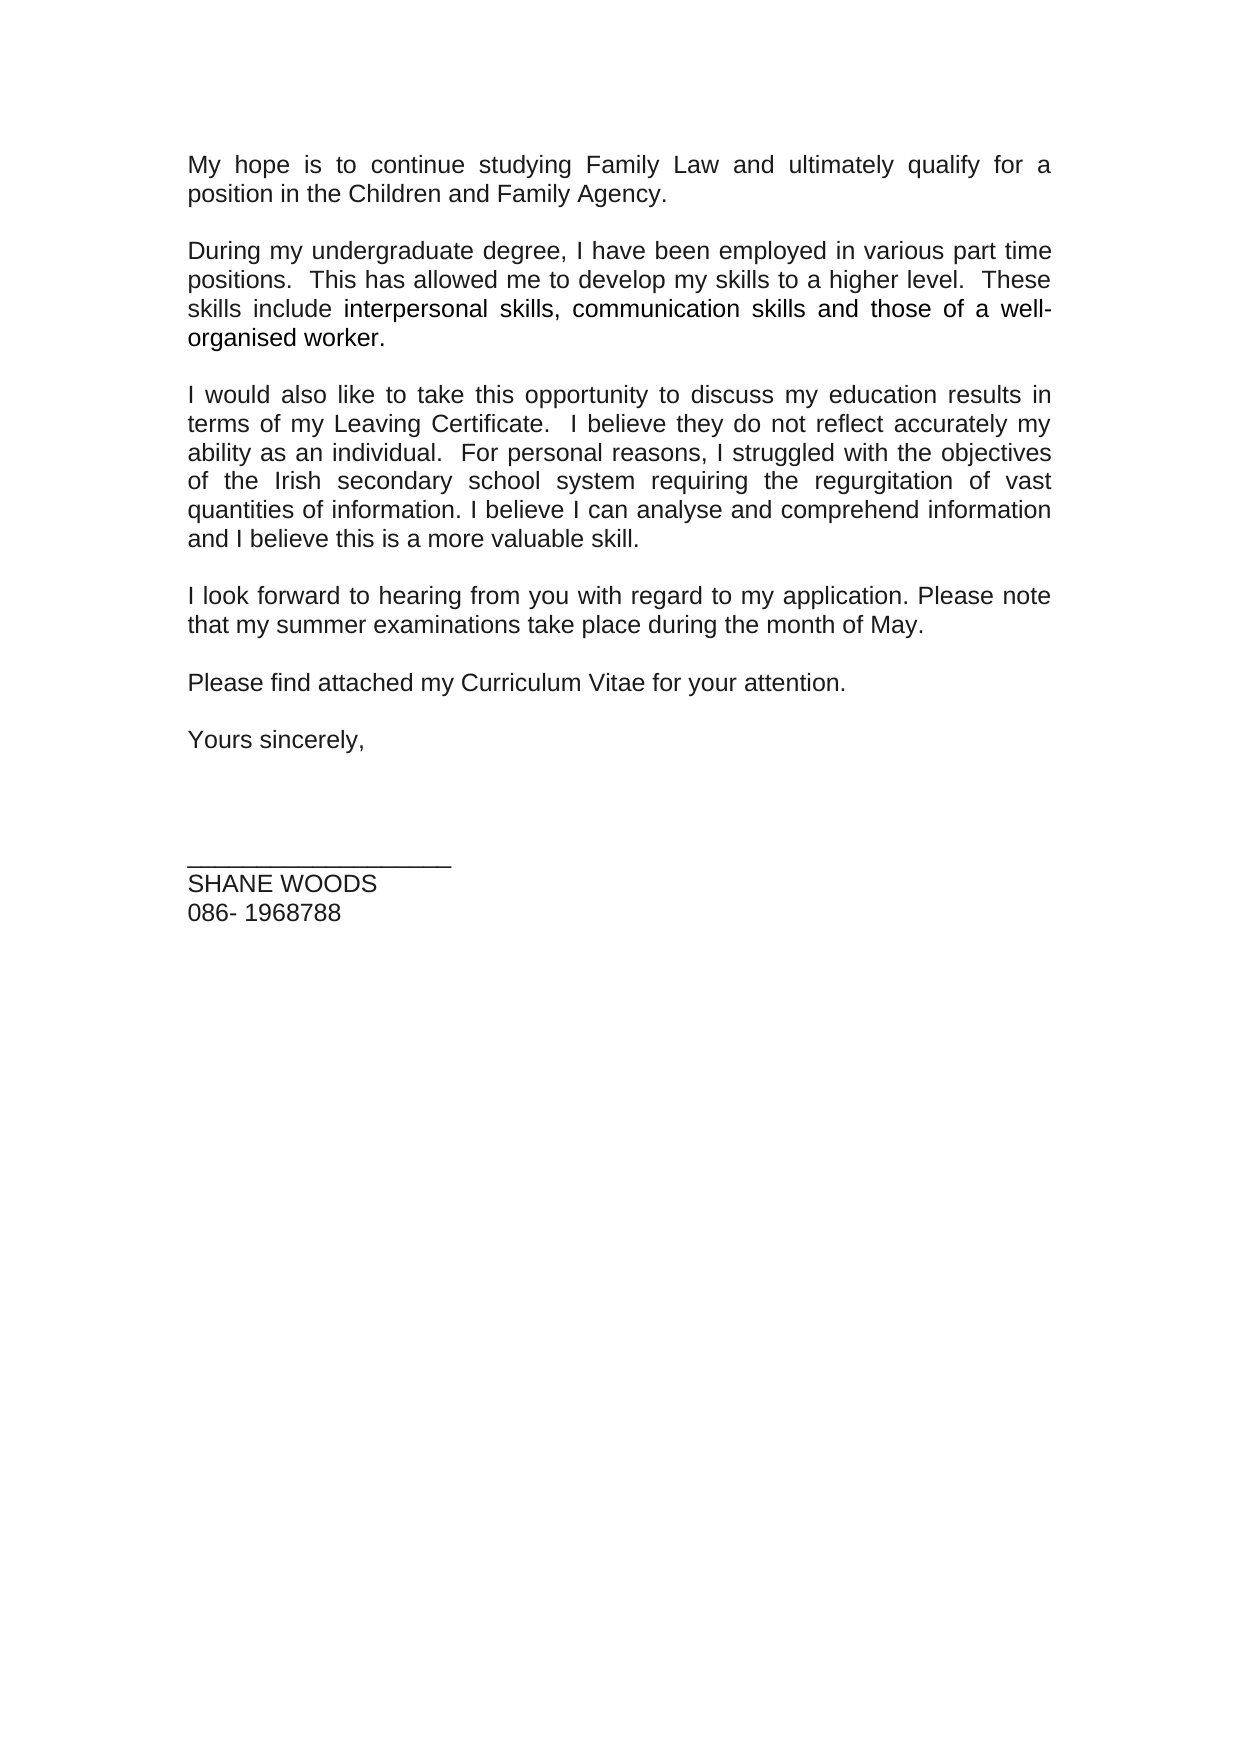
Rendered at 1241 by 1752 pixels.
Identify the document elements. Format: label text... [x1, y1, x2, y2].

text I look forward to hearing from you with regard to my application. Please note that my summer examinations take place during the month of May. [187, 581, 1053, 639]
text I would also like to take this opportunity to discuss my education results in terms of my Leaving Certificate. I believe they do not reflect accurately my ability as an individual. For personal reasons, I struggled with the objectives of the Irish secondary school system requiring the regurgitation of vast quantities of information. I believe I can analyse and comprehend information and I believe this is a more valuable skill. [187, 380, 1053, 552]
text During my undergraduate degree, I have been employed in various part time positions. This has allowed me to develop my skills to a higher level. These skills include interpersonal skills, communication skills and those of a well-organised worker. [187, 236, 1053, 351]
text 086- 1968788 [187, 897, 1053, 926]
text ___________________ [187, 840, 1053, 869]
text Please find attached my Curriculum Vitae for your attention. [187, 667, 1053, 696]
text My hope is to continue studying Family Law and ultimately qualify for a position in the Children and Family Agency. [187, 150, 1053, 207]
text Yours sincerely, [187, 725, 1053, 754]
text SHANE WOODS [187, 869, 1053, 897]
